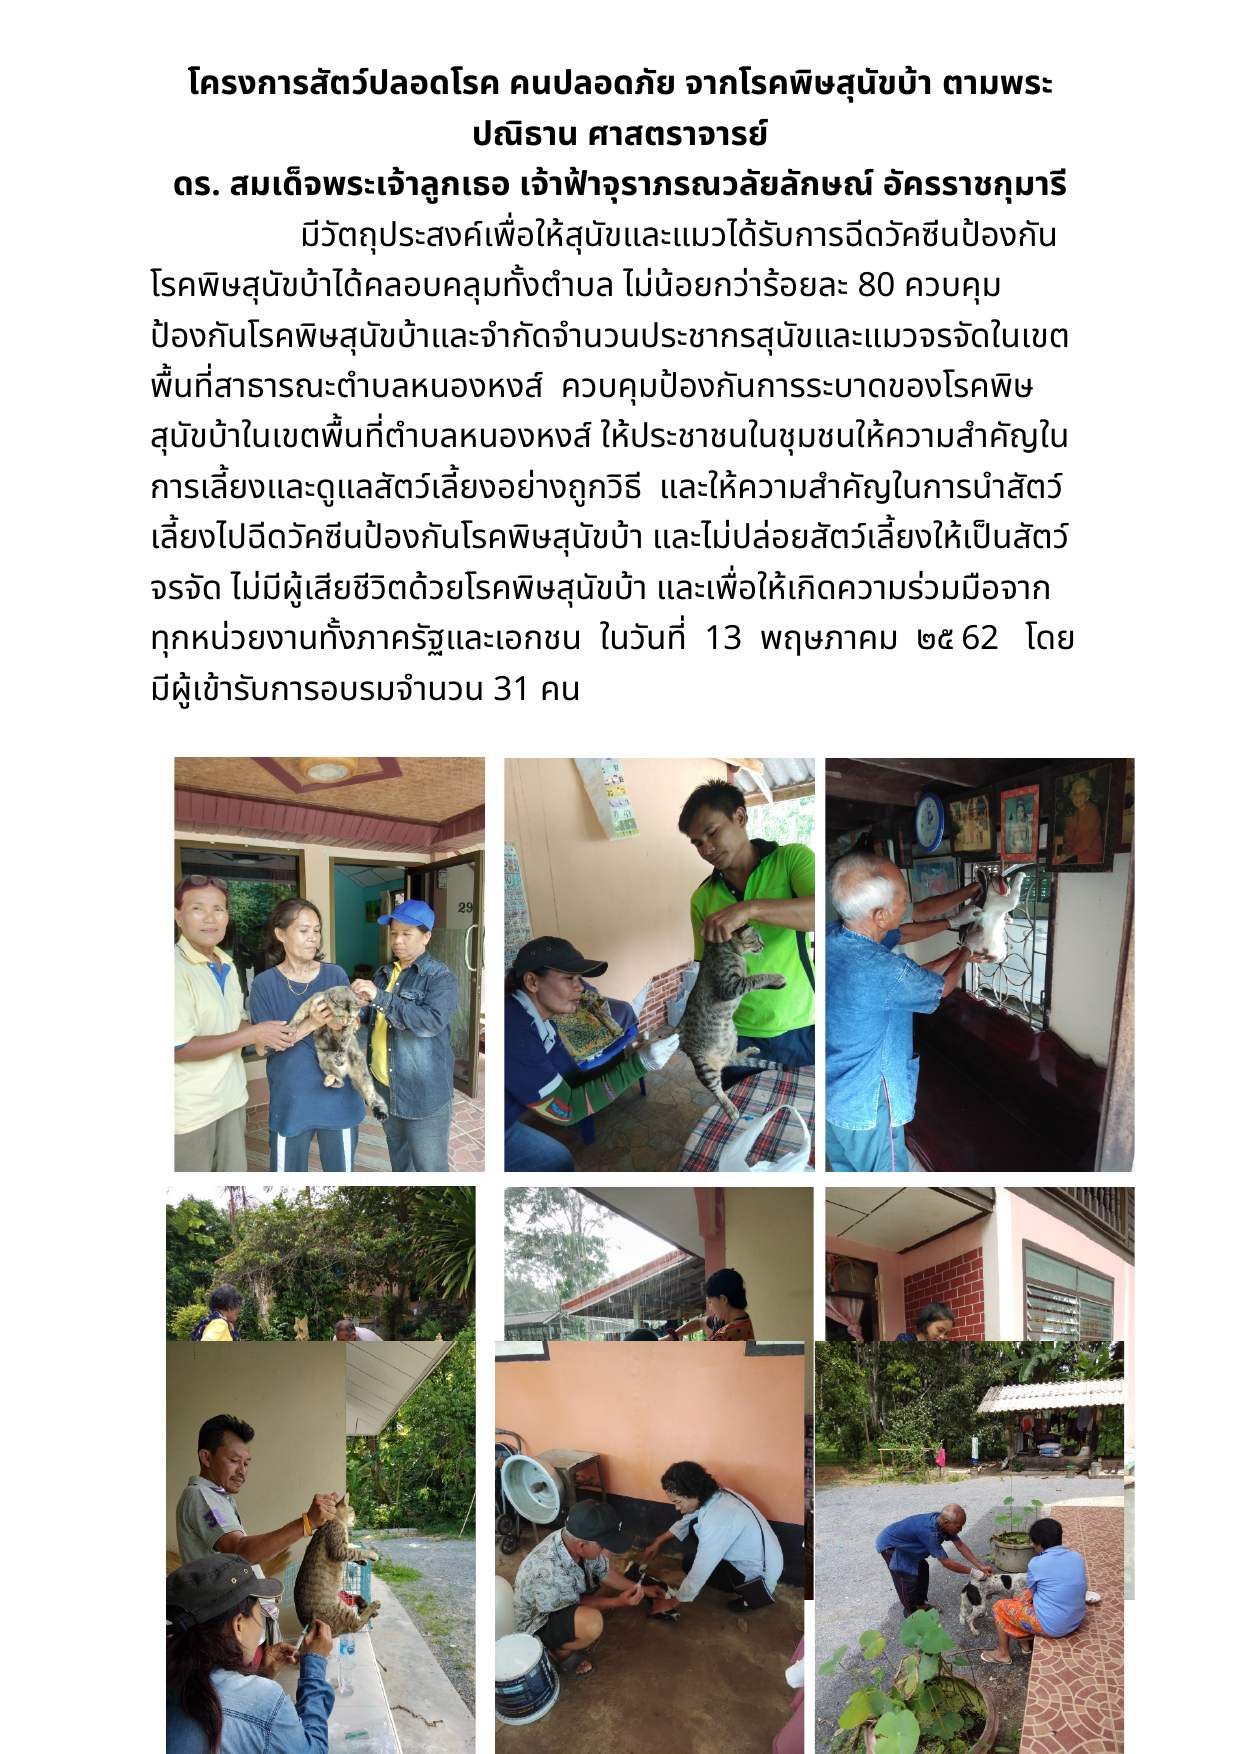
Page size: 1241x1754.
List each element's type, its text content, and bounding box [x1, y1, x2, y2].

text มีวัตถุประสงค์เพื่อให้สุนัขและแมวได้รับการฉีดวัคซีนป้องกันโรคพิษสุนัขบ้าได้คลอบคลุมทั้งตำบล ไม่น้อยกว่าร้อยละ 80 ควบคุมป้องกันโรคพิษสุนัขบ้าและจำกัดจำนวนประชากรสุนัขและแมวจรจัดในเขตพื้นที่สาธารณะตำบลหนองหงส์ ควบคุมป้องกันการระบาดของโรคพิษสุนัขบ้าในเขตพื้นที่ตำบลหนองหงส์ ให้ประชาชนในชุมชนให้ความสำคัญในการเลี้ยงและดูแลสัตว์เลี้ยงอย่างถูกวิธี และให้ความสำคัญในการนำสัตว์เลี้ยงไปฉีดวัคซีนป้องกันโรคพิษสุนัขบ้า และไม่ปล่อยสัตว์เลี้ยงให้เป็นสัตว์จรจัด ไม่มีผู้เสียชีวิตด้วยโรคพิษสุนัขบ้า และเพื่อให้เกิดความร่วมมือจากทุกหน่วยงานทั้งภาครัฐและเอกชน ในวันที่ 13 พฤษภาคม ๒๕62 โดยมีผู้เข้ารับการอบรมจำนวน 31 คน [150, 211, 1090, 715]
picture [174, 757, 485, 1172]
picture [166, 1186, 476, 1754]
text โครงการสัตว์ปลอดโรค คนปลอดภัย จากโรคพิษสุนัขบ้า ตามพระปณิธาน ศาสตราจารย์ [150, 59, 1090, 160]
text ดร. สมเด็จพระเจ้าลูกเธอ เจ้าฟ้าจุราภรณวลัยลักษณ์ อัครราชกุมารี [150, 160, 1090, 211]
picture [504, 758, 815, 1172]
picture [495, 1187, 1135, 1754]
picture [825, 758, 1135, 1172]
